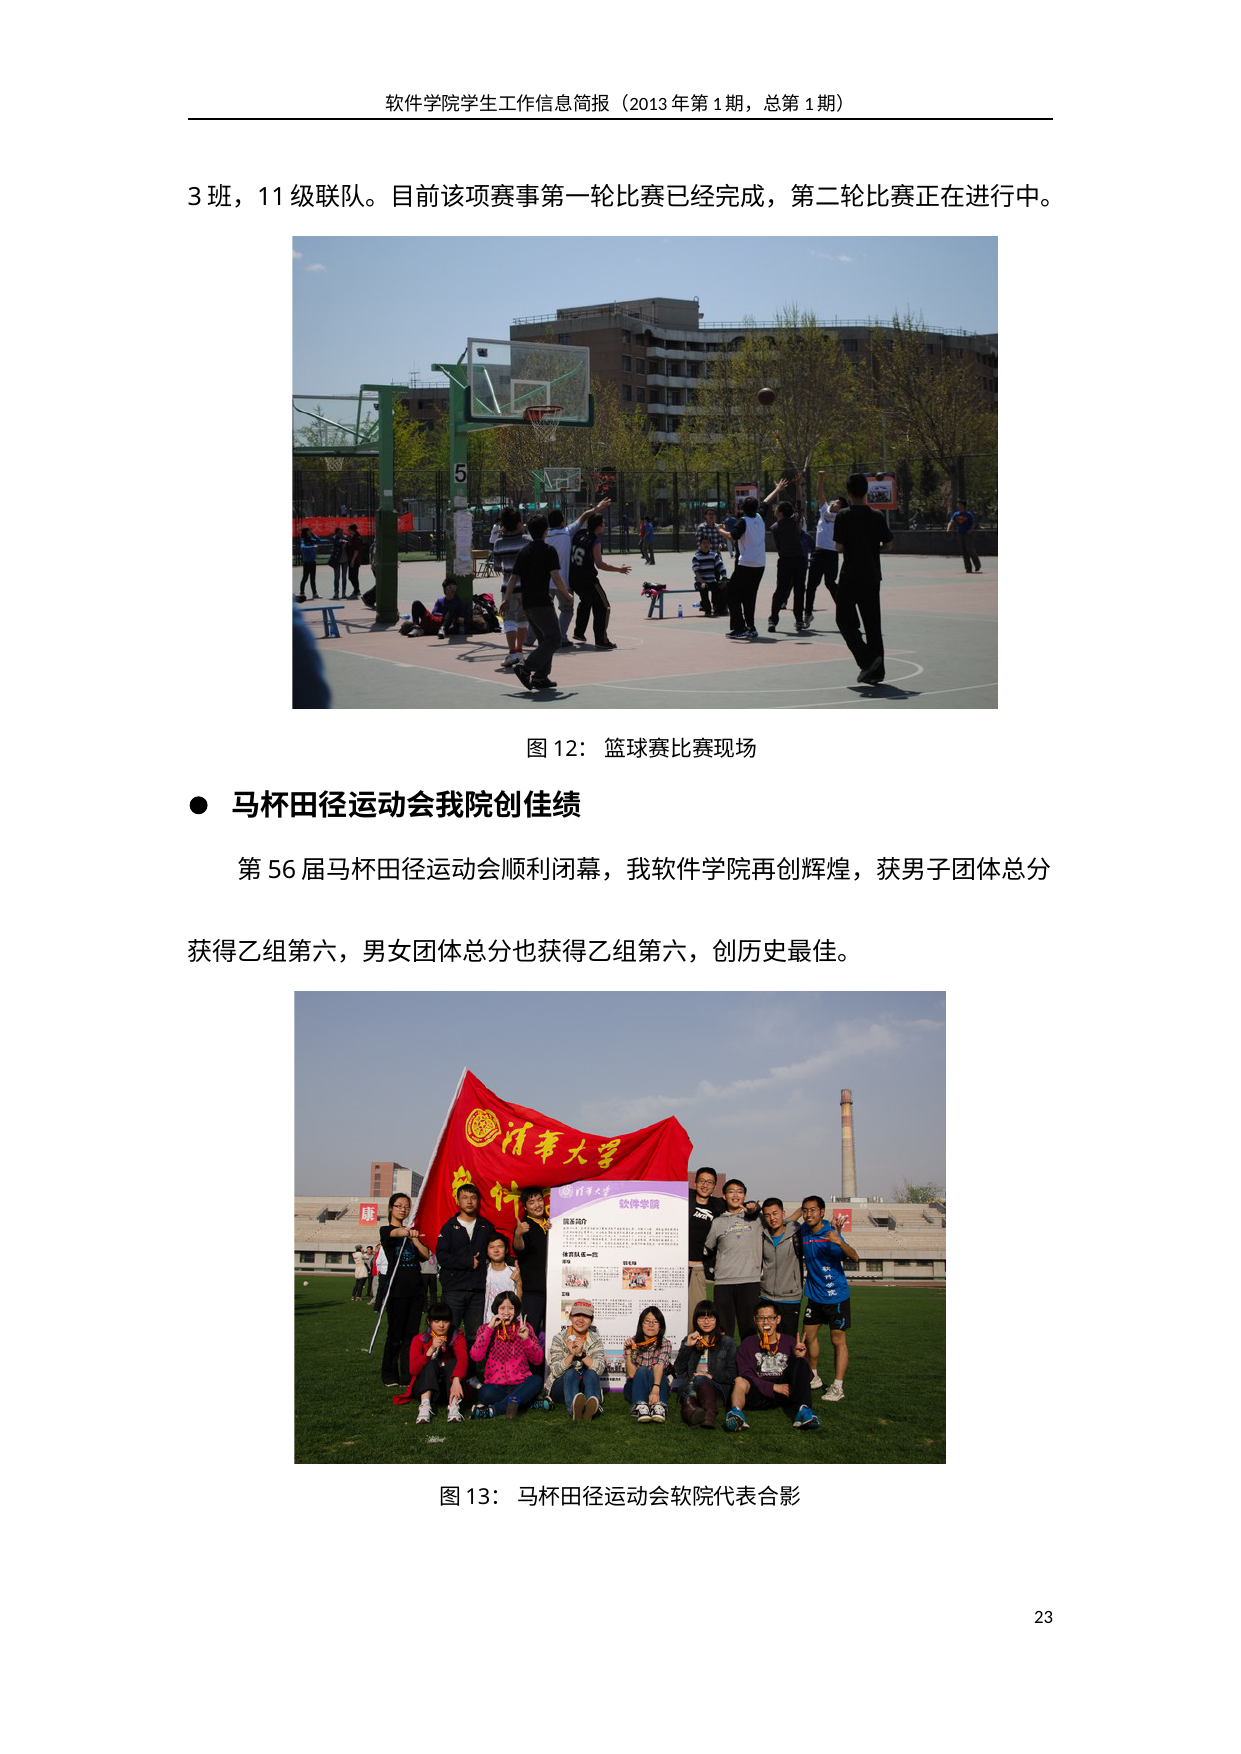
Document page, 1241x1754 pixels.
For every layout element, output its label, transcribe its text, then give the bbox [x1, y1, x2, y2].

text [187, 162, 1053, 227]
text 第56届马杯田径运动会顺利闭幕，我软件学院再创辉煌，获男子团体总分获得乙组第六，男女团体总分也获得乙组第六，创历史最佳。 [187, 836, 1053, 982]
picture [292, 236, 998, 709]
text 图13： 马杯田径运动会软院代表合影 [187, 1478, 1053, 1511]
picture [294, 991, 946, 1464]
list 马杯田径运动会我院创佳绩 [187, 771, 1053, 836]
text 图12： 篮球赛比赛现场 [187, 730, 1053, 763]
